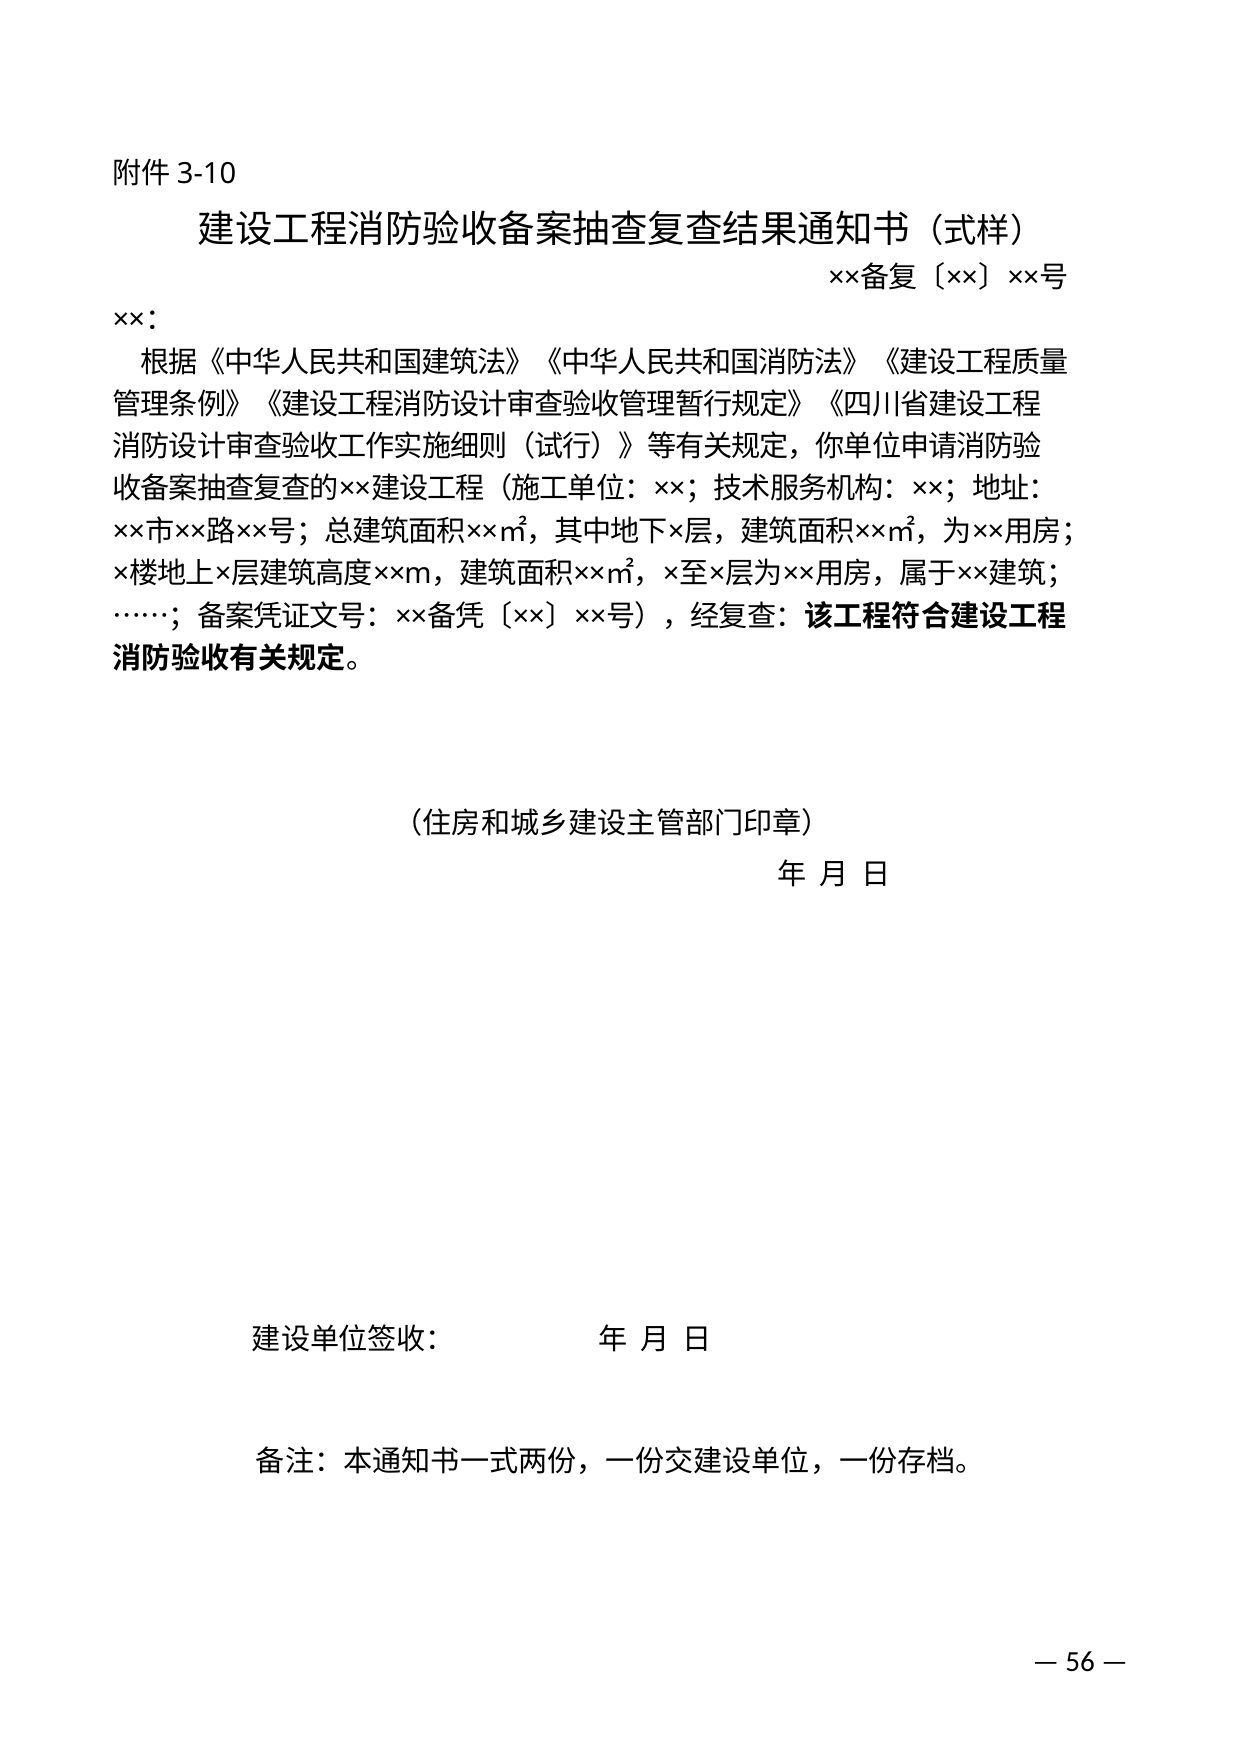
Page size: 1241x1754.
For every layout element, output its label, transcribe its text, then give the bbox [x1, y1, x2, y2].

text ××： [112, 296, 1069, 338]
text 根据《中华人民共和国建筑法》《中华人民共和国消防法》《建设工程质量管理条例》《建设工程消防设计审查验收管理暂行规定》《四川省建设工程消防设计审查验收工作实施细则（试行）》等有关规定，你单位申请消防验收备案抽查复查的××建设工程（施工单位：××；技术服务机构：××；地址：××市××路××号；总建筑面积××㎡，其中地下×层，建筑面积××㎡，为××用房；×楼地上×层建筑高度××m，建筑面积××㎡，×至×层为××用房，属于××建筑；……；备案凭证文号：××备凭〔××〕××号），经复查：该工程符合建设工程消防验收有关规定。 [112, 338, 1069, 677]
text 备注：本通知书一式两份，一份交建设单位，一份存档。 [112, 1437, 1128, 1479]
subtitle 建设工程消防验收备案抽查复查结果通知书（式样） [112, 199, 1128, 253]
text 年 月 日 [112, 851, 1128, 893]
text ××备复〔××〕××号 [112, 253, 1069, 296]
text 附件3-10 [112, 150, 1128, 192]
text （住房和城乡建设主管部门印章） [112, 800, 1128, 842]
text 建设单位签收： 年 月 日 [252, 1316, 1128, 1358]
